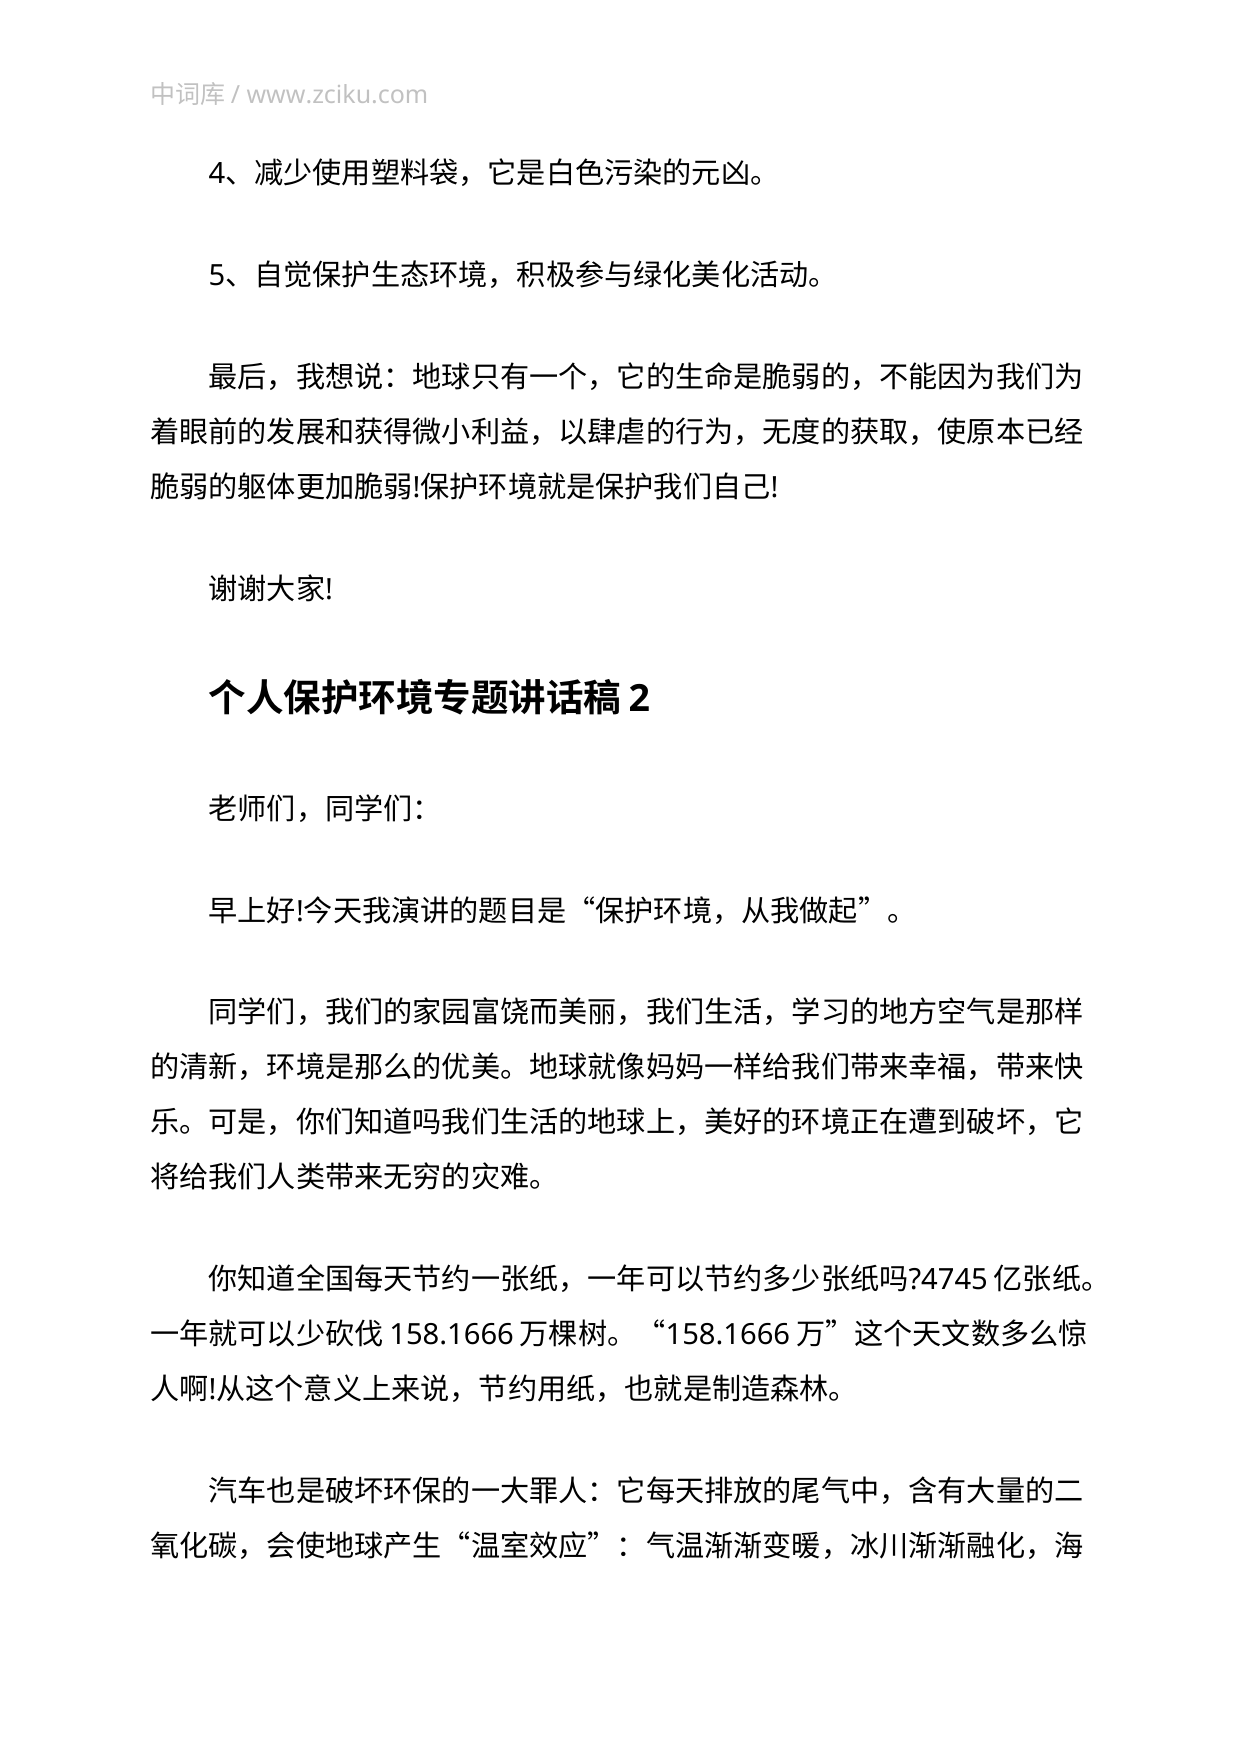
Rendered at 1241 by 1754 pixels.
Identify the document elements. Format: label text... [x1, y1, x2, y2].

text 最后，我想说：地球只有一个，它的生命是脆弱的，不能因为我们为着眼前的发展和获得微小利益，以肆虐的行为，无度的获取，使原本已经脆弱的躯体更加脆弱!保护环境就是保护我们自己! [150, 354, 1090, 506]
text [150, 1467, 1090, 1565]
text 4、减少使用塑料袋，它是白色污染的元凶。 [150, 150, 1090, 192]
text 同学们，我们的家园富饶而美丽，我们生活，学习的地方空气是那样的清新，环境是那么的优美。地球就像妈妈一样给我们带来幸福，带来快乐。可是，你们知道吗我们生活的地球上，美好的环境正在遭到破坏，它将给我们人类带来无穷的灾难。 [150, 989, 1090, 1196]
text 个人保护环境专题讲话稿2 [150, 668, 1090, 722]
text 老师们，同学们： [150, 785, 1090, 828]
text 你知道全国每天节约一张纸，一年可以节约多少张纸吗?4745亿张纸。一年就可以少砍伐158.1666万棵树。“158.1666万”这个天文数多么惊人啊!从这个意义上来说，节约用纸，也就是制造森林。 [150, 1256, 1090, 1408]
text 早上好!今天我演讲的题目是“保护环境，从我做起”。 [150, 887, 1090, 929]
text 谢谢大家! [150, 566, 1090, 608]
text 5、自觉保护生态环境，积极参与绿化美化活动。 [150, 252, 1090, 294]
